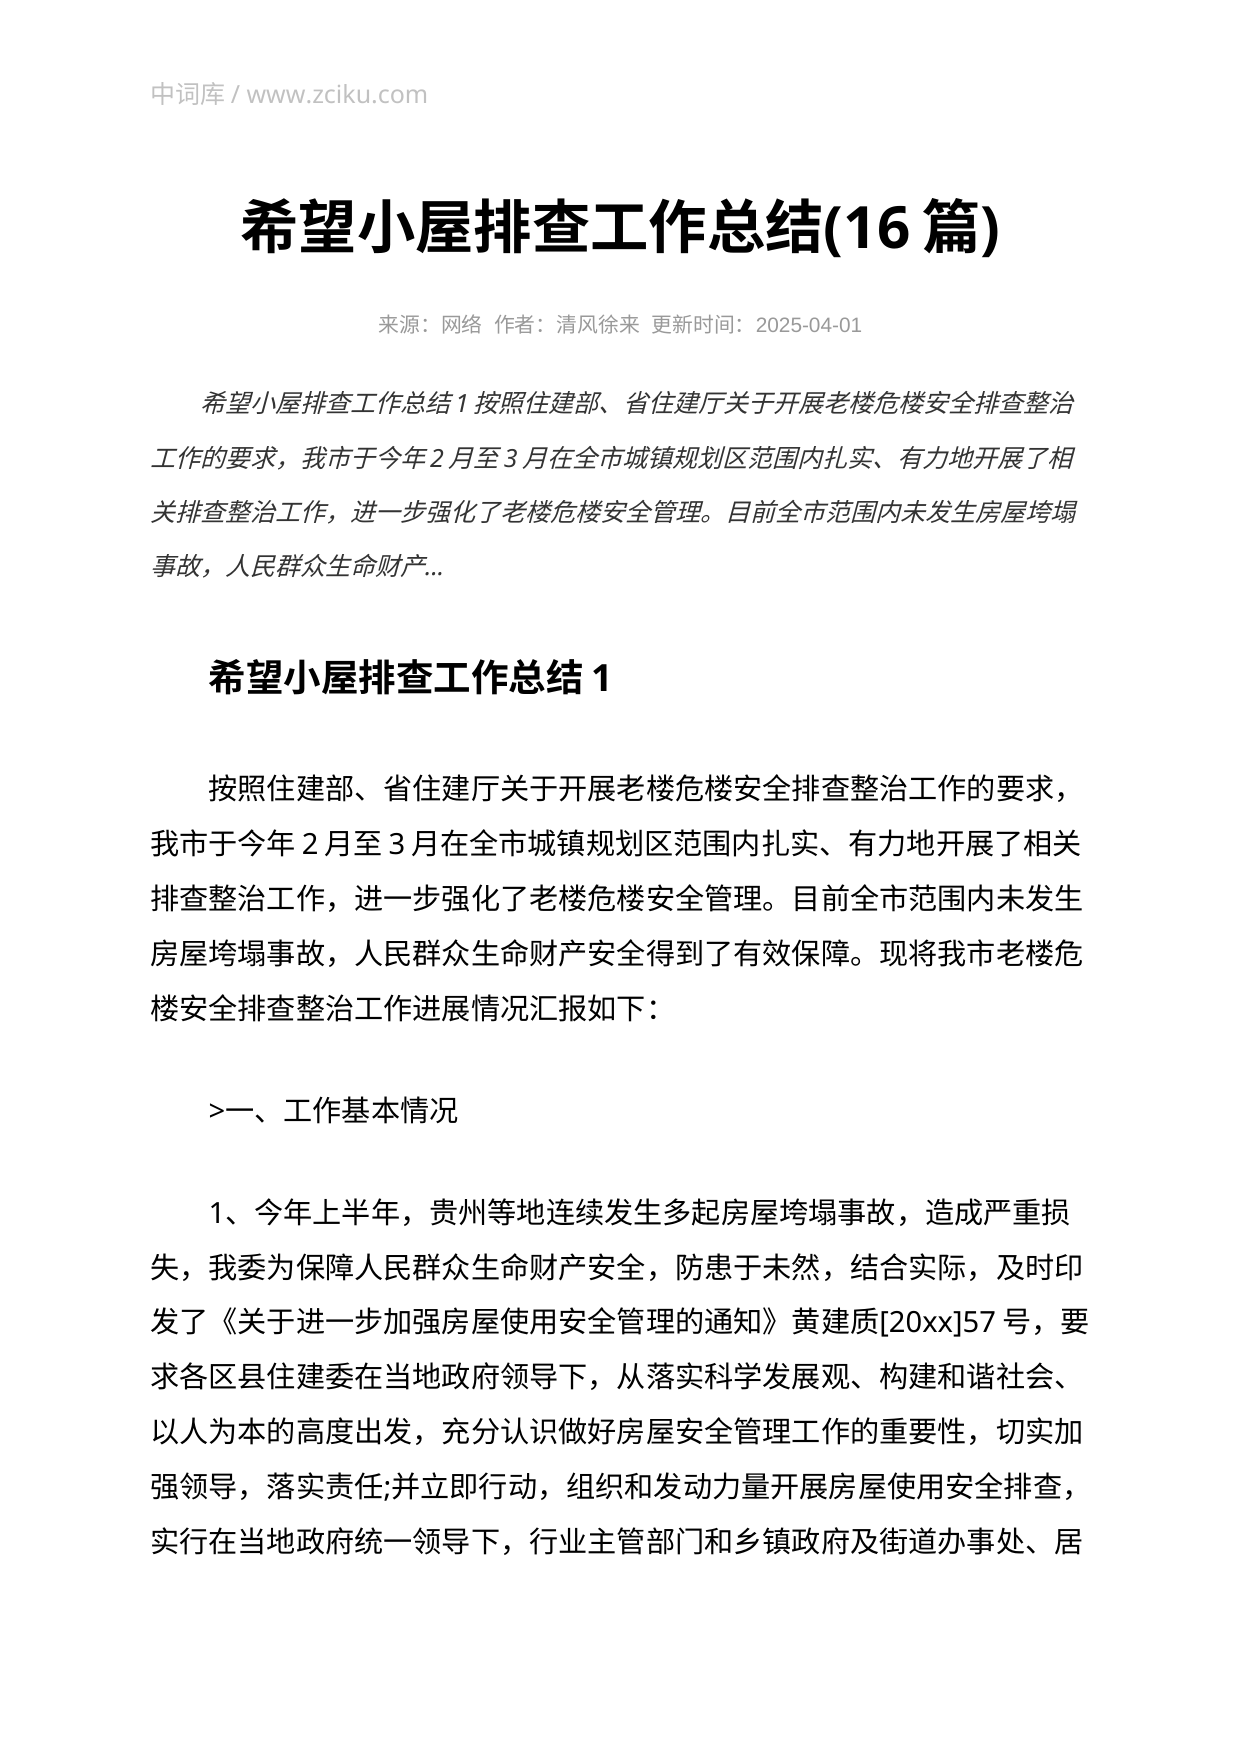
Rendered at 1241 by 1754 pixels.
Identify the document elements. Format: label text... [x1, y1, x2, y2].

text 希望小屋排查工作总结1按照住建部、省住建厅关于开展老楼危楼安全排查整治工作的要求，我市于今年2月至3月在全市城镇规划区范围内扎实、有力地开展了相关排查整治工作，进一步强化了老楼危楼安全管理。目前全市范围内未发生房屋垮塌事故，人民群众生命财产... [150, 384, 1090, 583]
subtitle 希望小屋排查工作总结(16篇) [150, 181, 1090, 266]
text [150, 1189, 1090, 1561]
text >一、工作基本情况 [150, 1087, 1090, 1129]
text 希望小屋排查工作总结1 [150, 648, 1090, 703]
text 来源：网络 作者：清风徐来 更新时间：2025-04-01 [150, 313, 1090, 337]
text 按照住建部、省住建厅关于开展老楼危楼安全排查整治工作的要求，我市于今年2月至3月在全市城镇规划区范围内扎实、有力地开展了相关排查整治工作，进一步强化了老楼危楼安全管理。目前全市范围内未发生房屋垮塌事故，人民群众生命财产安全得到了有效保障。现将我市老楼危楼安全排查整治工作进展情况汇报如下： [150, 766, 1090, 1028]
